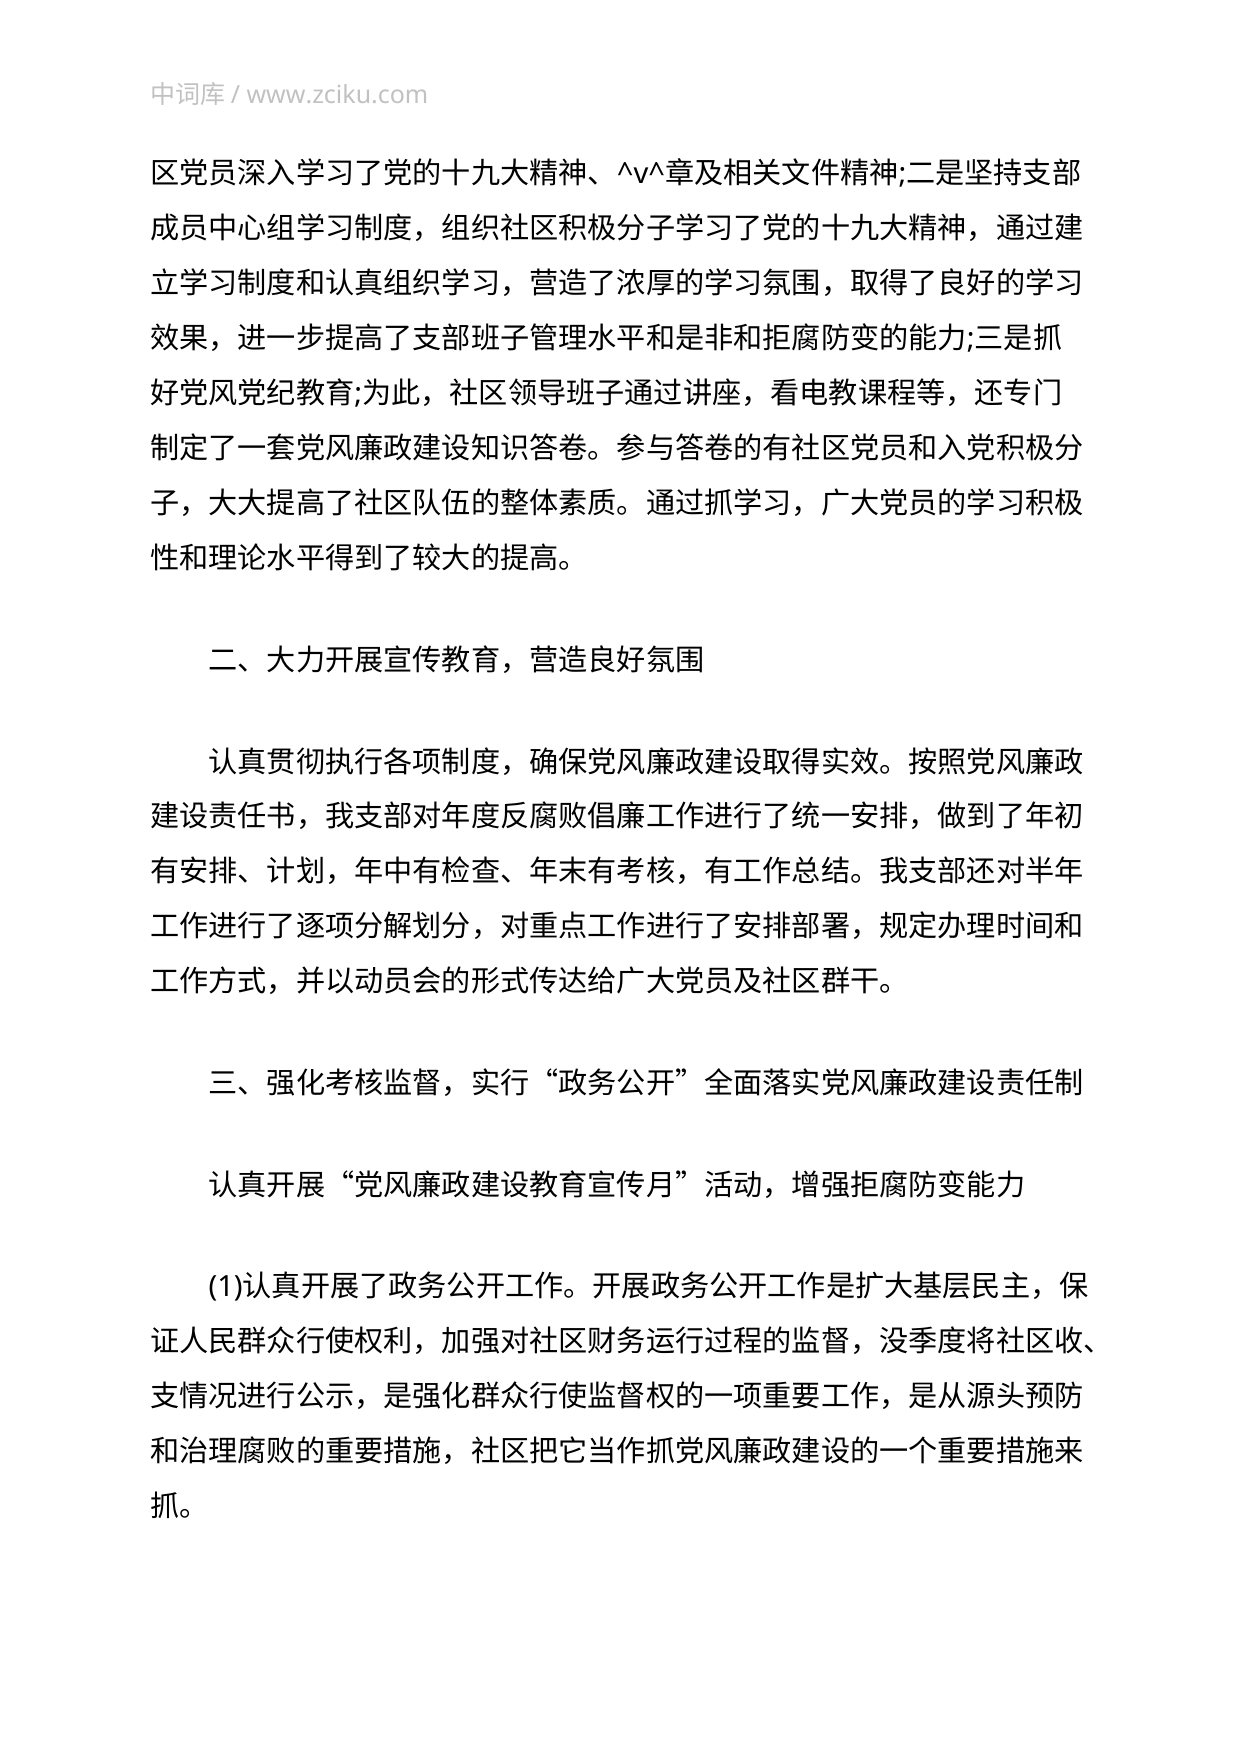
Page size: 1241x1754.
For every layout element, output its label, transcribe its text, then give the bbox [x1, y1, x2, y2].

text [150, 150, 1090, 577]
text (1)认真开展了政务公开工作。开展政务公开工作是扩大基层民主，保证人民群众行使权利，加强对社区财务运行过程的监督，没季度将社区收、支情况进行公示，是强化群众行使监督权的一项重要工作，是从源头预防和治理腐败的重要措施，社区把它当作抓党风廉政建设的一个重要措施来抓。 [150, 1263, 1090, 1525]
text 认真开展“党风廉政建设教育宣传月”活动，增强拒腐防变能力 [150, 1161, 1090, 1203]
text 认真贯彻执行各项制度，确保党风廉政建设取得实效。按照党风廉政建设责任书，我支部对年度反腐败倡廉工作进行了统一安排，做到了年初有安排、计划，年中有检查、年末有考核，有工作总结。我支部还对半年工作进行了逐项分解划分，对重点工作进行了安排部署，规定办理时间和工作方式，并以动员会的形式传达给广大党员及社区群干。 [150, 738, 1090, 1000]
text 二、大力开展宣传教育，营造良好氛围 [150, 636, 1090, 679]
text 三、强化考核监督，实行“政务公开”全面落实党风廉政建设责任制 [150, 1059, 1090, 1102]
